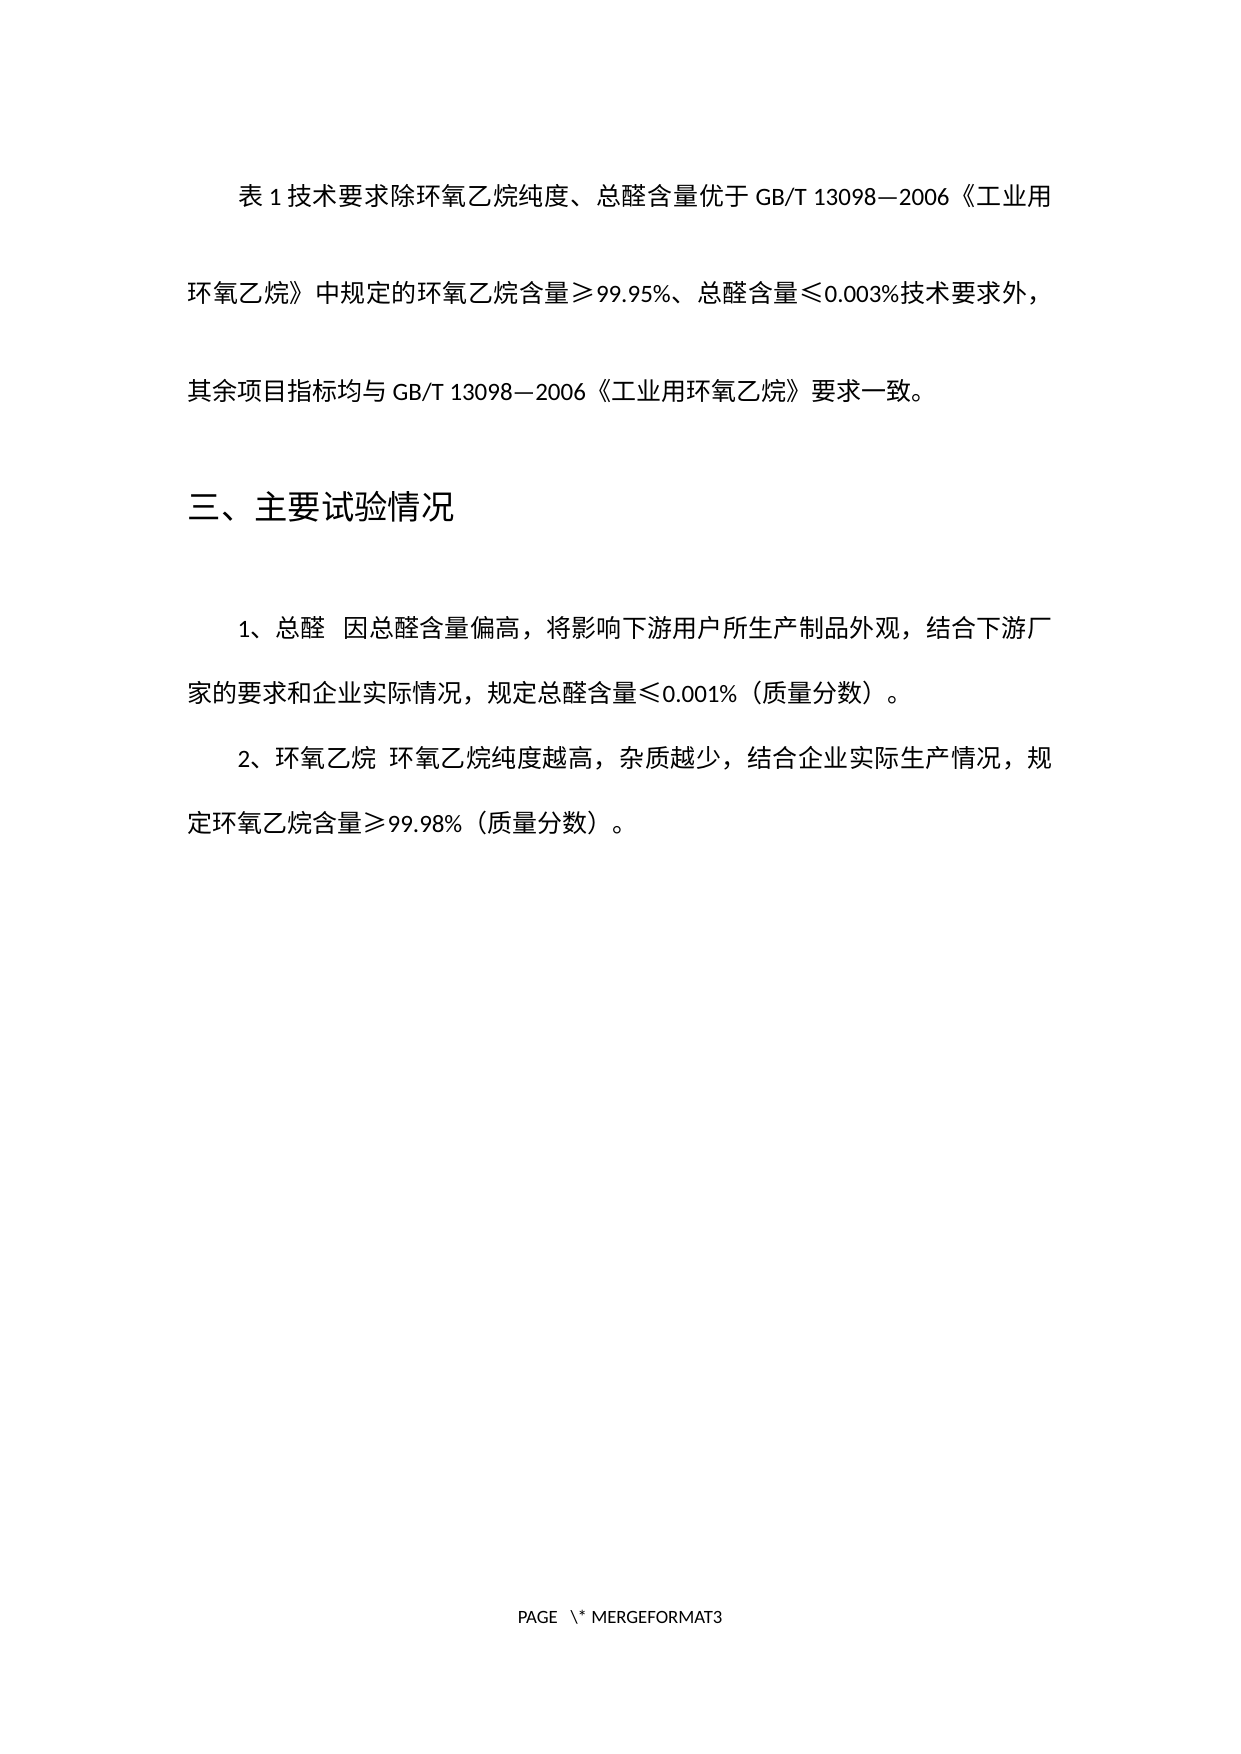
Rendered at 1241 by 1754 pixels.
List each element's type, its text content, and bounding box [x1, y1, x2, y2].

list 主要试验情况 [187, 473, 1053, 538]
list 总醛 因总醛含量偏高，将影响下游用户所生产制品外观，结合下游厂家的要求和企业实际情况，规定总醛含量≤0.001%（质量分数）。 [187, 594, 1053, 724]
text 表1技术要求除环氧乙烷纯度、总醛含量优于GB/T 13098—2006《工业用环氧乙烷》中规定的环氧乙烷含量≥99.95%、总醛含量≤0.003%技术要求外，其余项目指标均与GB/T 13098—2006《工业用环氧乙烷》要求一致。 [187, 162, 1053, 422]
list 环氧乙烷 环氧乙烷纯度越高，杂质越少，结合企业实际生产情况，规定环氧乙烷含量≥99.98%（质量分数）。 [187, 724, 1053, 854]
